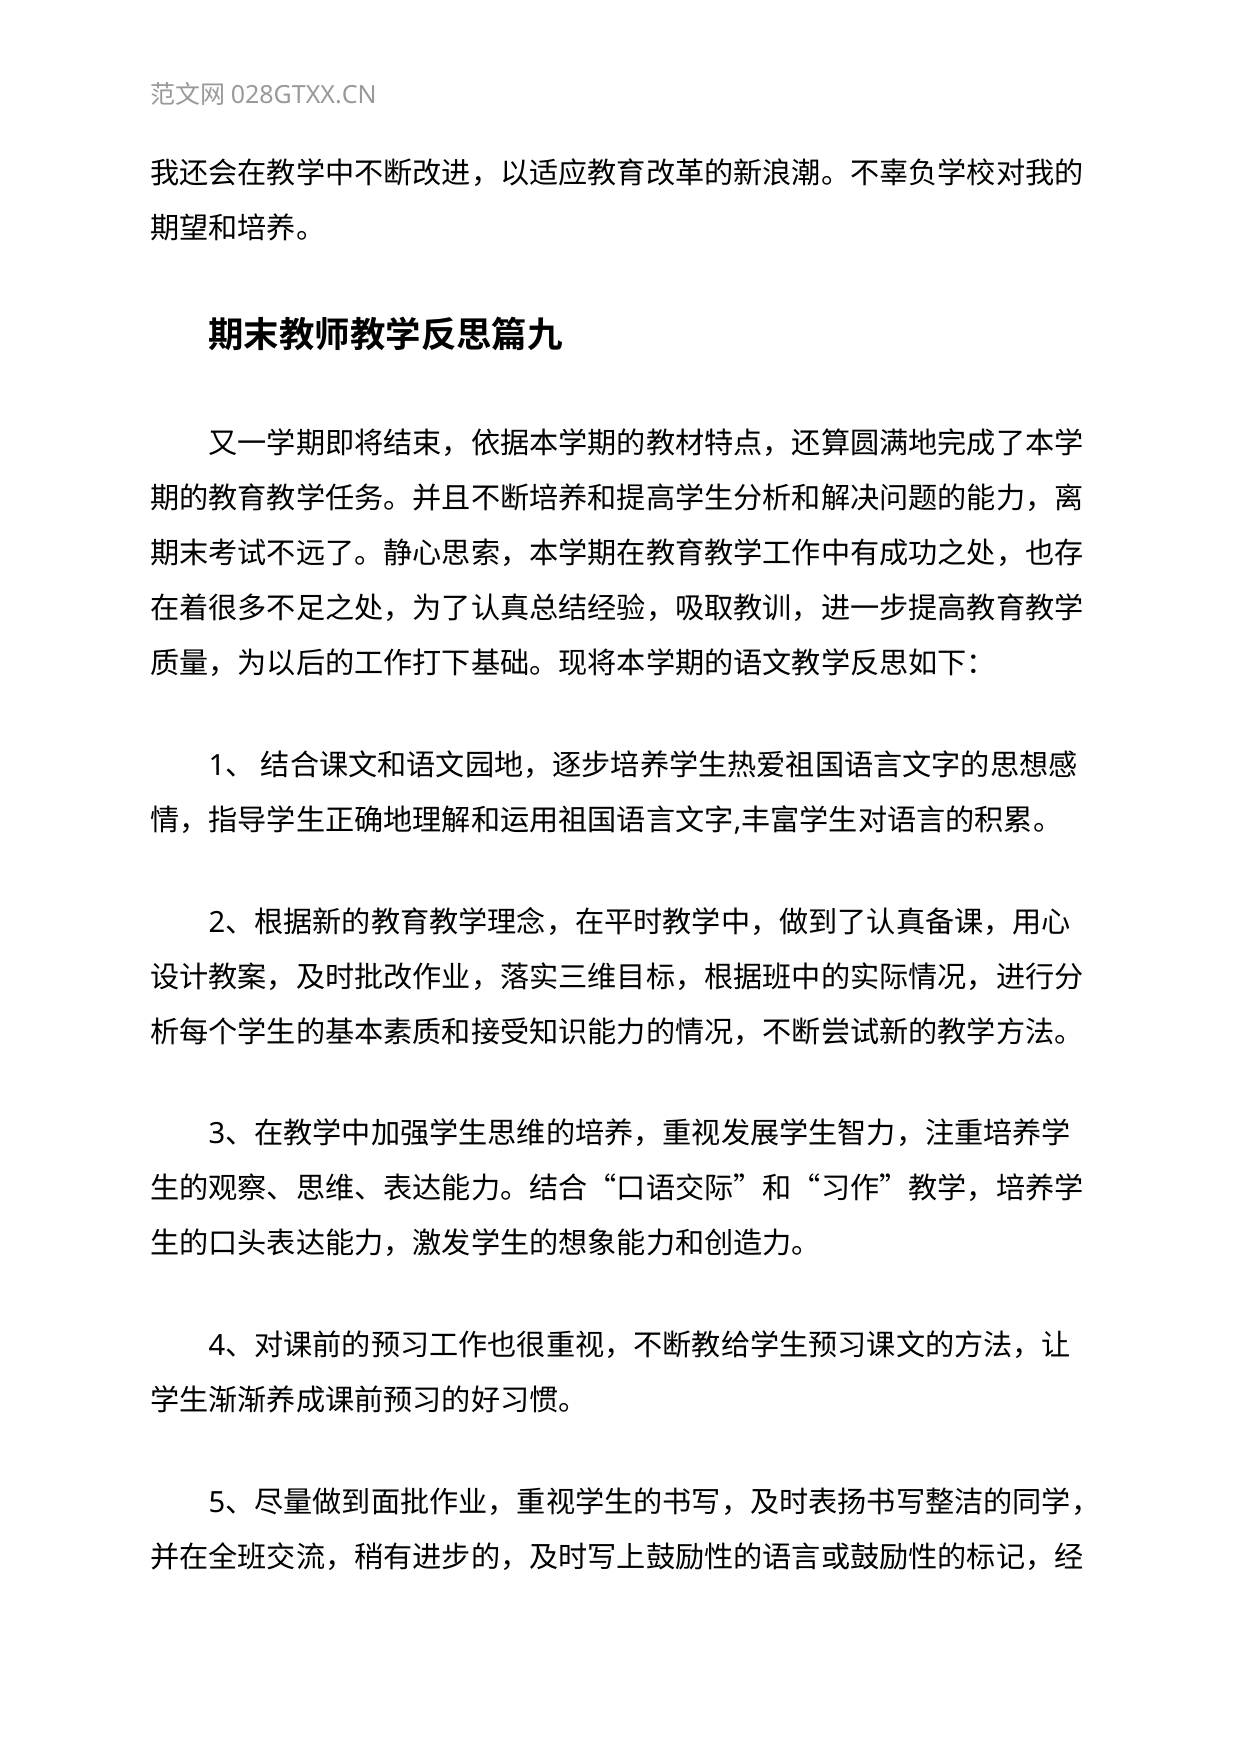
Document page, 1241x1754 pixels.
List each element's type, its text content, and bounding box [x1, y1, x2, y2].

text 1、 结合课文和语文园地，逐步培养学生热爱祖国语言文字的思想感情，指导学生正确地理解和运用祖国语言文字,丰富学生对语言的积累。 [150, 741, 1090, 839]
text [150, 150, 1090, 247]
text 期末教师教学反思篇九 [150, 307, 1090, 358]
text 3、在教学中加强学生思维的培养，重视发展学生智力，注重培养学生的观察、思维、表达能力。结合“口语交际”和“习作”教学，培养学生的口头表达能力，激发学生的想象能力和创造力。 [150, 1110, 1090, 1262]
text 2、根据新的教育教学理念，在平时教学中，做到了认真备课，用心设计教案，及时批改作业，落实三维目标，根据班中的实际情况，进行分析每个学生的基本素质和接受知识能力的情况，不断尝试新的教学方法。 [150, 898, 1090, 1051]
text 又一学期即将结束，依据本学期的教材特点，还算圆满地完成了本学期的教育教学任务。并且不断培养和提高学生分析和解决问题的能力，离期末考试不远了。静心思索，本学期在教育教学工作中有成功之处，也存在着很多不足之处，为了认真总结经验，吸取教训，进一步提高教育教学质量，为以后的工作打下基础。现将本学期的语文教学反思如下： [150, 420, 1090, 682]
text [150, 1478, 1090, 1576]
text 4、对课前的预习工作也很重视，不断教给学生预习课文的方法，让学生渐渐养成课前预习的好习惯。 [150, 1322, 1090, 1419]
